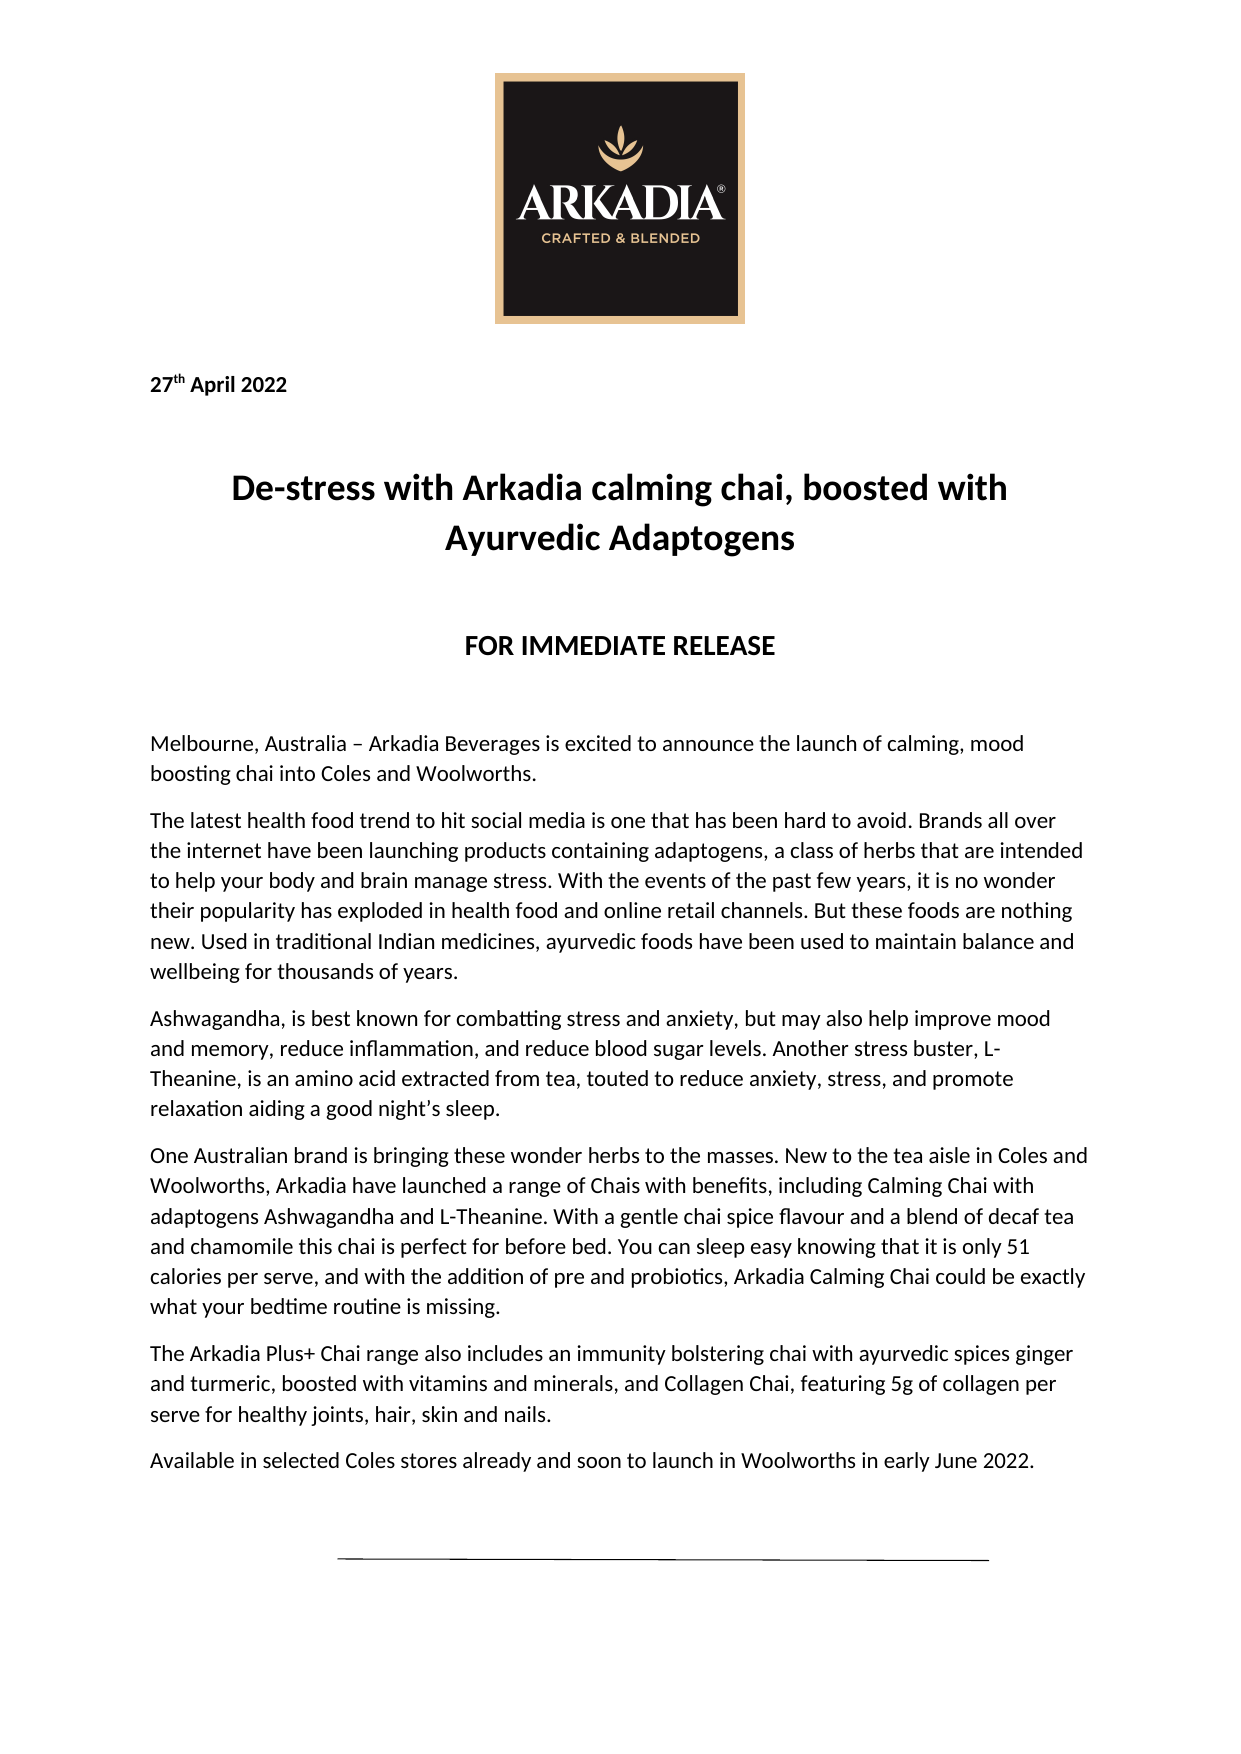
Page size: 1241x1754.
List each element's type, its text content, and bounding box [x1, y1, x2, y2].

text FOR IMMEDIATE RELEASE [150, 627, 1090, 662]
text Melbourne, Australia – Arkadia Beverages is excited to announce the launch of calming, mood boosting chai into Coles and Woolworths. [150, 729, 1090, 787]
picture [495, 73, 745, 324]
text 27th April 2022 [150, 371, 1090, 399]
text Available in selected Coles stores already and soon to launch in Woolworths in early June 2022. [150, 1447, 1090, 1474]
text The Arkadia Plus+ Chai range also includes an immunity bolstering chai with ayurvedic spices ginger and turmeric, boosted with vitamins and minerals, and Collagen Chai, featuring 5g of collagen per serve for healthy joints, hair, skin and nails. [150, 1339, 1090, 1428]
text Ashwagandha, is best known for combatting stress and anxiety, but may also help improve mood and memory, reduce inflammation, and reduce blood sugar levels. Another stress buster, L-Theanine, is an amino acid extracted from tea, touted to reduce anxiety, stress, and promote relaxation aiding a good night’s sleep. [150, 1004, 1090, 1122]
text De-stress with Arkadia calming chai, boosted with Ayurvedic Adaptogens [150, 464, 1090, 560]
text The latest health food trend to hit social media is one that has been hard to avoid. Brands all over the internet have been launching products containing adaptogens, a class of herbs that are intended to help your body and brain manage stress. With the events of the past few years, it is no wonder their popularity has exploded in health food and online retail channels. But these foods are nothing new. Used in traditional Indian medicines, ayurvedic foods have been used to maintain balance and wellbeing for thousands of years. [150, 806, 1090, 985]
text One Australian brand is bringing these wonder herbs to the masses. New to the tea aisle in Coles and Woolworths, Arkadia have launched a range of Chais with benefits, including Calming Chai with adaptogens Ashwagandha and L-Theanine. With a gentle chai spice flavour and a blend of decaf tea and chamomile this chai is perfect for before bed. You can sleep easy knowing that it is only 51 calories per serve, and with the addition of pre and probiotics, Arkadia Calming Chai could be exactly what your bedtime routine is missing. [150, 1141, 1090, 1320]
